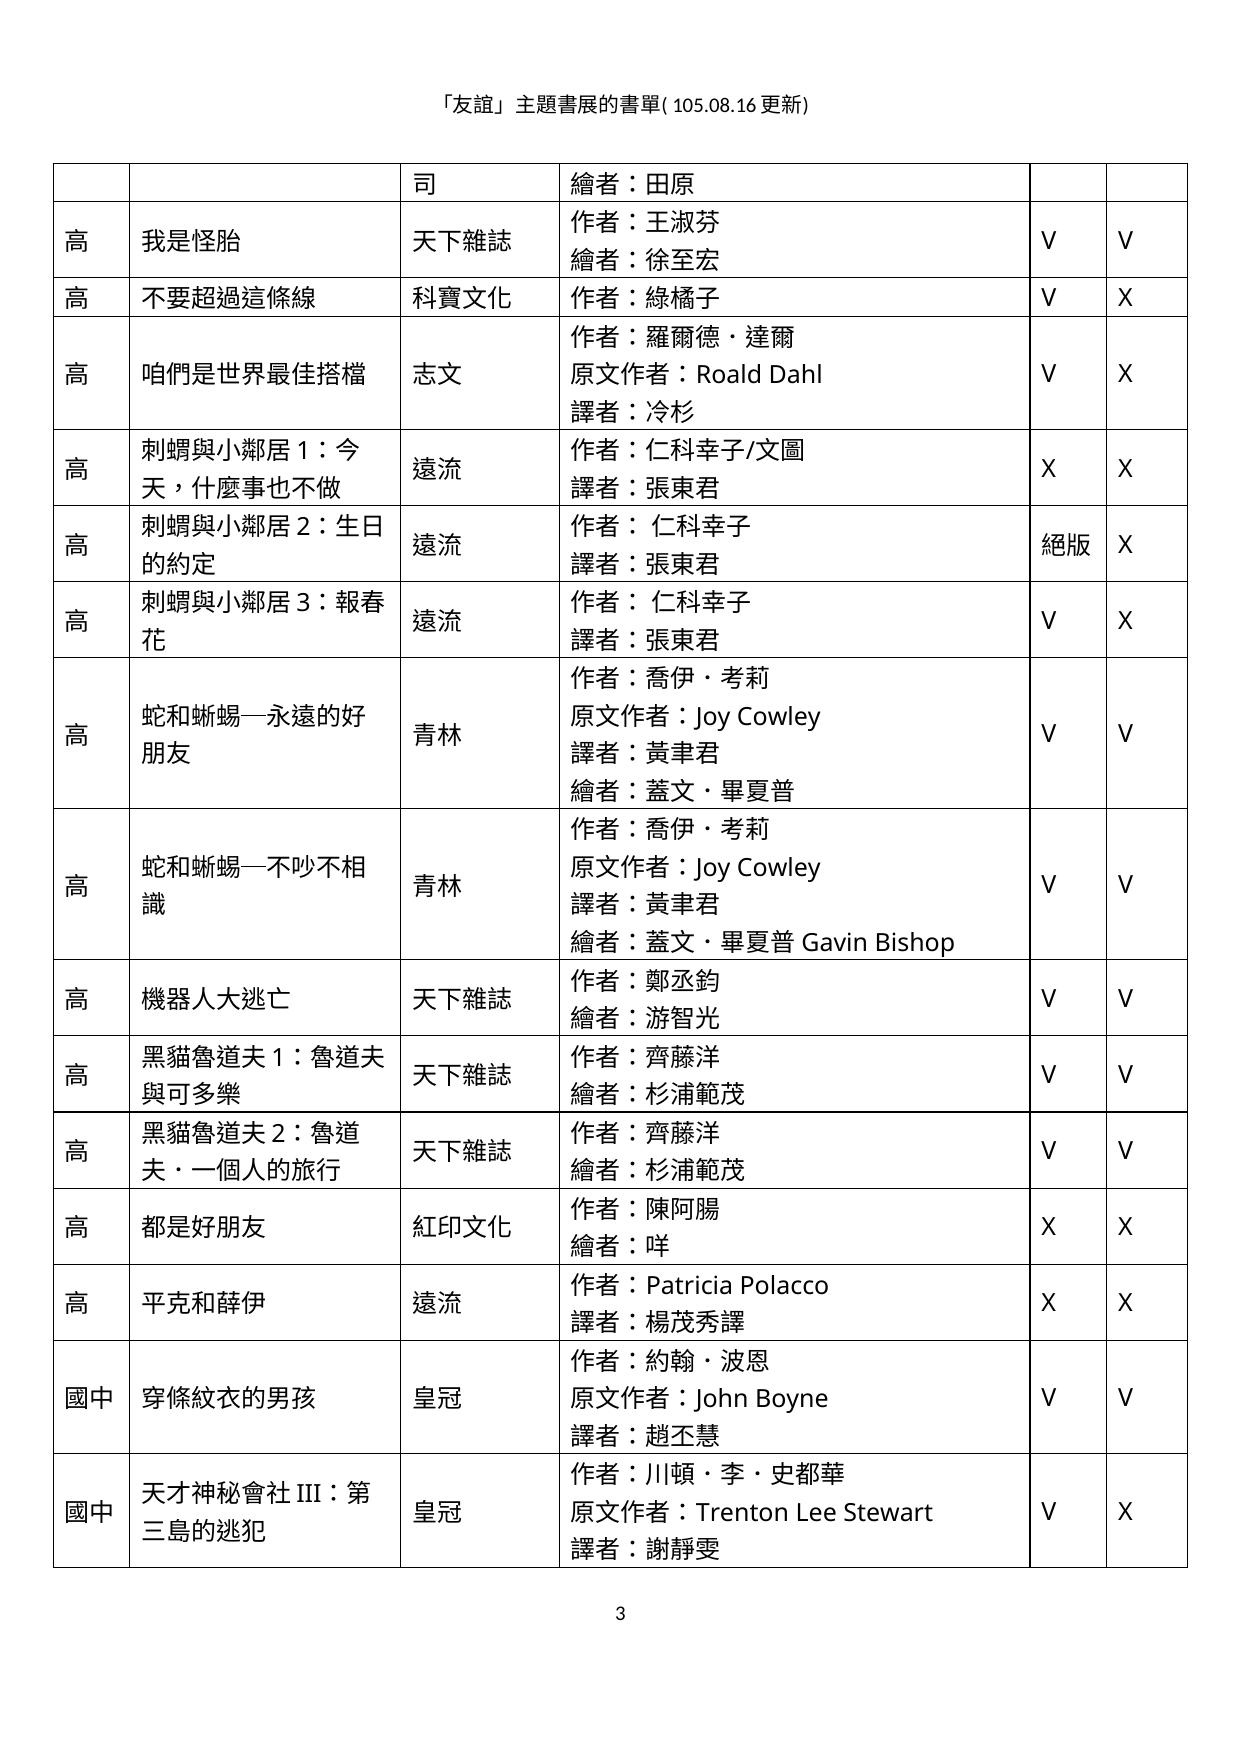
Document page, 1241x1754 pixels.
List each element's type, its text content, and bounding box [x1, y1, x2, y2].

table_cell V [1031, 809, 1106, 959]
table_cell 高 [54, 1113, 129, 1187]
table_cell X [1107, 1454, 1187, 1567]
table_cell 作者：綠橘子 [560, 278, 1029, 316]
table_cell 高 [54, 278, 129, 316]
table_cell 作者：王淑芬 繪者：徐至宏 [560, 202, 1029, 277]
table_cell 天下雜誌 [401, 202, 559, 277]
table_cell 作者： 仁科幸子 譯者：張東君 [560, 582, 1029, 657]
table_cell 高 [54, 430, 129, 505]
table_cell X [1107, 430, 1187, 505]
table_cell 刺蝟與小鄰居1：今天，什麼事也不做 [130, 430, 400, 505]
table_cell 高 [54, 317, 129, 429]
table_cell 作者：約翰．波恩 原文作者：John Boyne 譯者：趙丕慧 [560, 1341, 1029, 1453]
table_cell 國中 [54, 1341, 129, 1453]
table_cell V [1031, 1454, 1106, 1567]
table_cell V [1031, 582, 1106, 657]
table_cell 作者：喬伊．考莉 原文作者：Joy Cowley 譯者：黃聿君 繪者：蓋文．畢夏普 Gavin Bishop [560, 809, 1029, 959]
table_cell 都是好朋友 [130, 1189, 400, 1263]
table_cell 蛇和蜥蜴─永遠的好朋友 [130, 658, 400, 808]
table_cell 遠流 [401, 506, 559, 581]
table_cell 中 [54, 164, 129, 201]
table_cell 天下雜誌 [401, 960, 559, 1035]
table_cell 志文 [401, 317, 559, 429]
table_cell V [1031, 164, 1106, 201]
table_cell 作者：陳阿腸 繪者：咩 [560, 1189, 1029, 1263]
table_cell V [1031, 1036, 1106, 1111]
table_cell 哼哈二將 [130, 164, 400, 201]
table_cell 遠流 [401, 430, 559, 505]
table_cell 作者： 仁科幸子 譯者：張東君 [560, 506, 1029, 581]
table_cell X [1031, 430, 1106, 505]
table_cell X [1107, 582, 1187, 657]
table_cell X [1107, 506, 1187, 581]
table_cell 皇冠 [401, 1454, 559, 1567]
table_cell 高 [54, 506, 129, 581]
table_cell X [1107, 1265, 1187, 1339]
table_cell V [1031, 1341, 1106, 1453]
table_cell V [1107, 164, 1187, 201]
table_cell 作者：Patricia Polacco 譯者：楊茂秀譯 [560, 1265, 1029, 1339]
table_cell V [1107, 809, 1187, 959]
table_cell 高 [54, 1189, 129, 1263]
table_cell 科寶文化 [401, 278, 559, 316]
table_cell 聯經出版公司 [401, 164, 559, 201]
table_cell 不要超過這條線 [130, 278, 400, 316]
table_cell 紅印文化 [401, 1189, 559, 1263]
table_cell 我是怪胎 [130, 202, 400, 277]
table_cell 作者：喬伊．考莉 原文作者：Joy Cowley 譯者：黃聿君 繪者：蓋文．畢夏普 [560, 658, 1029, 808]
table_cell 刺蝟與小鄰居2：生日的約定 [130, 506, 400, 581]
table_cell 作者：鄭丞鈞 繪者：游智光 [560, 960, 1029, 1035]
table_cell 作者：川頓．李．史都華 原文作者：Trenton Lee Stewart 譯者：謝靜雯 [560, 1454, 1029, 1567]
table_cell 高 [54, 1265, 129, 1339]
table_cell 作者：羅爾德．達爾 原文作者：Roald Dahl 譯者：冷杉 [560, 317, 1029, 429]
table_cell 黑貓魯道夫1：魯道夫與可多樂 [130, 1036, 400, 1111]
table_cell 遠流 [401, 582, 559, 657]
table_cell V [1107, 658, 1187, 808]
table_cell V [1107, 1113, 1187, 1187]
table_cell 天下雜誌 [401, 1113, 559, 1187]
table_cell 遠流 [401, 1265, 559, 1339]
table_cell V [1031, 658, 1106, 808]
table_cell 高 [54, 809, 129, 959]
table_cell 天才神秘會社III：第三島的逃犯 [130, 1454, 400, 1567]
table_cell V [1031, 317, 1106, 429]
table_cell 作者：周銳 繪者：田原 [560, 164, 1029, 201]
table_cell 青林 [401, 658, 559, 808]
table_cell 平克和薛伊 [130, 1265, 400, 1339]
table_cell 蛇和蜥蜴─不吵不相識 [130, 809, 400, 959]
table_cell X [1107, 317, 1187, 429]
table_cell V [1107, 1341, 1187, 1453]
table_cell 皇冠 [401, 1341, 559, 1453]
table_cell 高 [54, 202, 129, 277]
table_cell V [1031, 278, 1106, 316]
table_cell 高 [54, 960, 129, 1035]
table_cell X [1107, 1189, 1187, 1263]
table_cell X [1031, 1265, 1106, 1339]
table_cell 高 [54, 658, 129, 808]
table_cell 作者：齊藤洋 繪者：杉浦範茂 [560, 1036, 1029, 1111]
table_cell V [1107, 202, 1187, 277]
table_cell V [1107, 1036, 1187, 1111]
table_cell 高 [54, 1036, 129, 1111]
table_cell 國中 [54, 1454, 129, 1567]
table_cell V [1031, 960, 1106, 1035]
table_cell V [1031, 202, 1106, 277]
table_cell 天下雜誌 [401, 1036, 559, 1111]
table_cell V [1107, 960, 1187, 1035]
table_cell 青林 [401, 809, 559, 959]
table_cell 作者：齊藤洋 繪者：杉浦範茂 [560, 1113, 1029, 1187]
table_cell 刺蝟與小鄰居3：報春花 [130, 582, 400, 657]
table_cell 咱們是世界最佳搭檔 [130, 317, 400, 429]
table_cell 高 [54, 582, 129, 657]
table_cell 絕版 [1031, 506, 1106, 581]
table_cell X [1107, 278, 1187, 316]
table_cell 黑貓魯道夫2：魯道夫．一個人的旅行 [130, 1113, 400, 1187]
table_cell 機器人大逃亡 [130, 960, 400, 1035]
table_cell V [1031, 1113, 1106, 1187]
table_cell 作者：仁科幸子/文圖 譯者：張東君 [560, 430, 1029, 505]
table_cell 穿條紋衣的男孩 [130, 1341, 400, 1453]
table_cell X [1031, 1189, 1106, 1263]
